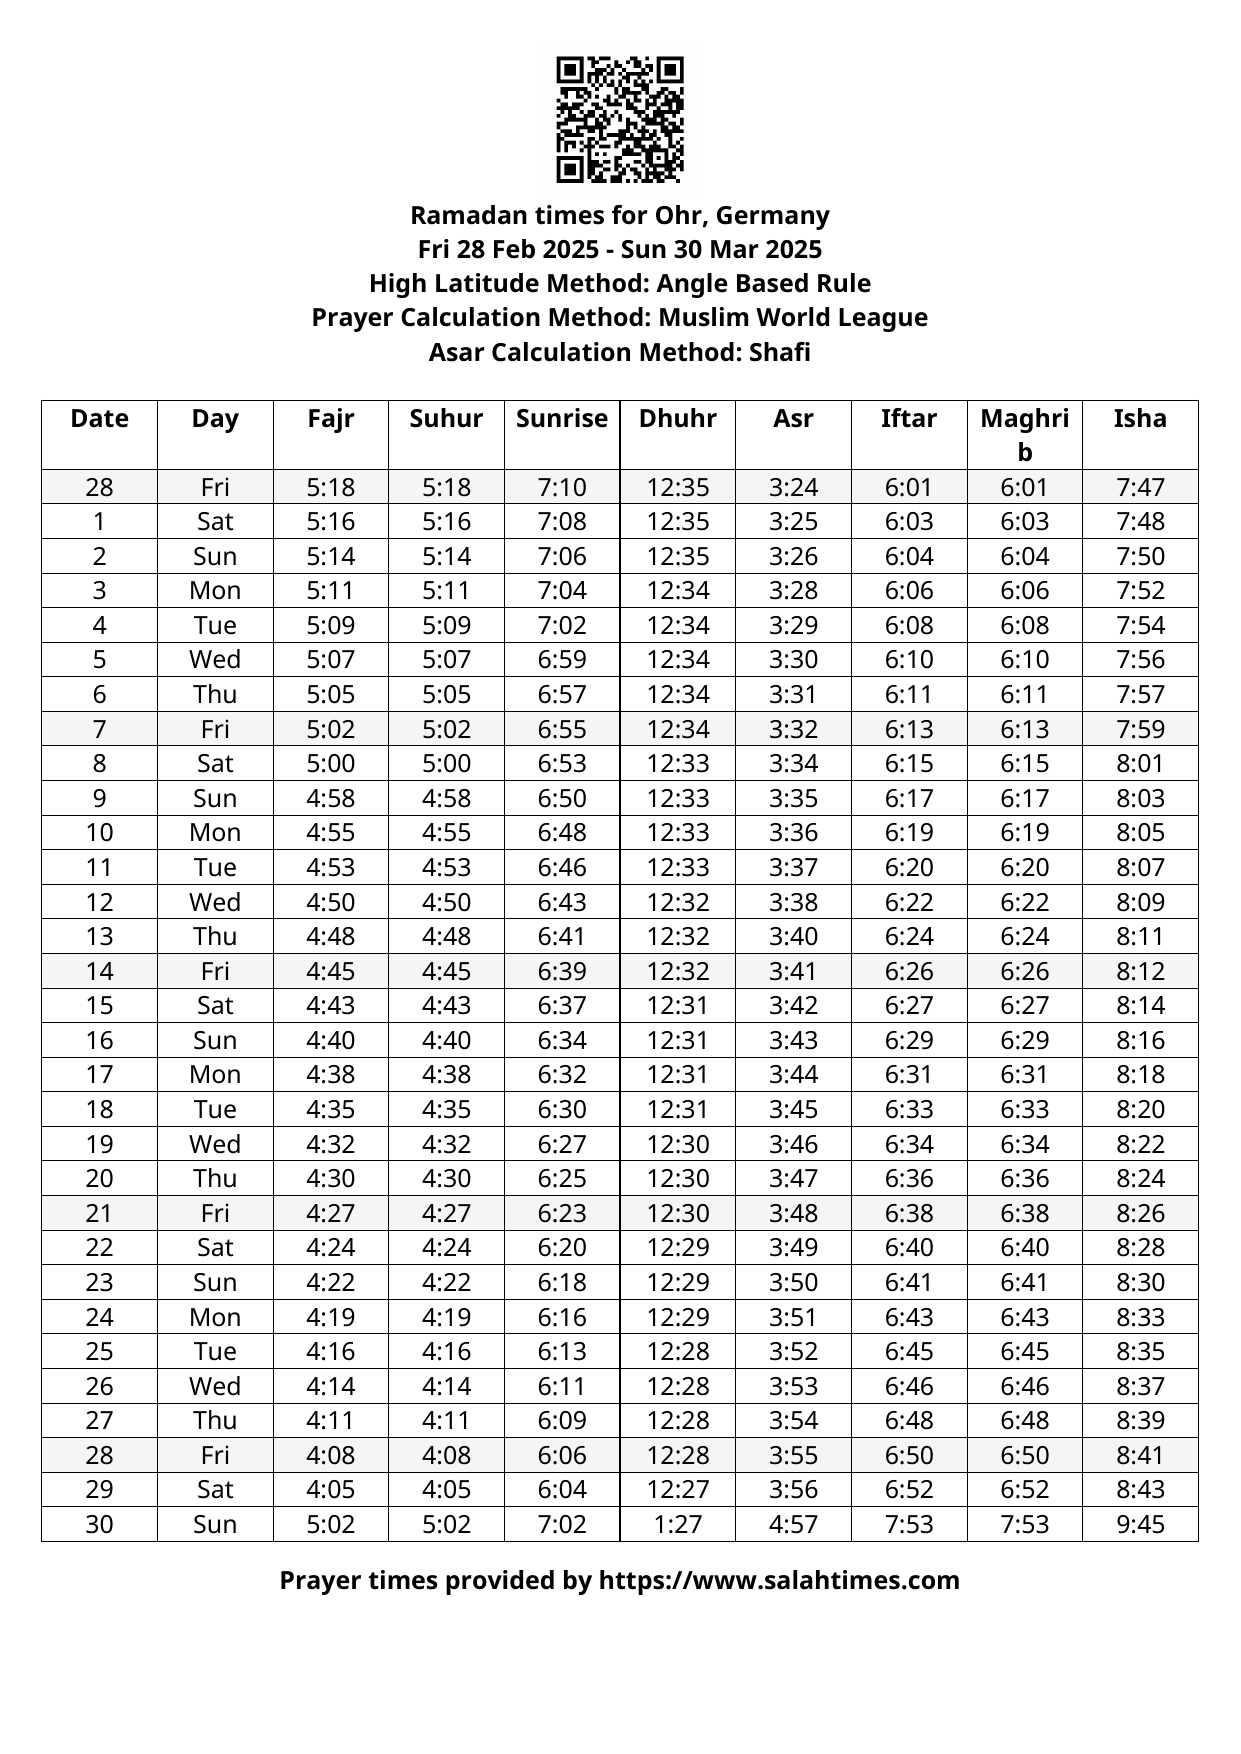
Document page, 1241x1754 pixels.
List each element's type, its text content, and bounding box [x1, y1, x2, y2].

table_cell 6:06 [505, 1438, 619, 1472]
table_cell 6:20 [968, 850, 1082, 884]
table_cell Sat [158, 1231, 273, 1264]
table_cell 10 [42, 816, 157, 849]
table_cell 6:06 [968, 574, 1082, 607]
table_cell 6:13 [968, 712, 1082, 745]
table_cell 6:43 [968, 1300, 1082, 1333]
table_cell 4:11 [274, 1404, 388, 1437]
table_cell 6:17 [968, 781, 1082, 814]
table_cell 25 [42, 1334, 157, 1368]
table_cell 5:07 [274, 643, 388, 676]
table_cell 6:52 [852, 1473, 967, 1506]
table_cell 8:20 [1083, 1092, 1198, 1126]
table_cell 5:02 [274, 712, 388, 745]
table_cell 4:58 [274, 781, 388, 814]
table_cell 7:08 [505, 504, 619, 538]
table_cell 6:50 [505, 781, 619, 814]
table_cell 12:29 [621, 1300, 735, 1333]
table_cell 6:41 [852, 1265, 967, 1299]
table_cell 6:04 [852, 539, 967, 572]
table_cell 12:34 [621, 677, 735, 711]
table_cell 4:43 [389, 989, 504, 1022]
table_cell 21 [42, 1196, 157, 1229]
table_cell 6:53 [505, 746, 619, 780]
table_cell 6:06 [852, 574, 967, 607]
table_cell 3:52 [736, 1334, 851, 1368]
table_cell 4:53 [389, 850, 504, 884]
table_cell 4:45 [274, 954, 388, 987]
table_cell 4:24 [389, 1231, 504, 1264]
table_cell 4:35 [274, 1092, 388, 1126]
table_cell 8:37 [1083, 1369, 1198, 1402]
table_cell 8:22 [1083, 1127, 1198, 1160]
table_header Iftar [852, 401, 967, 469]
table_cell 5:18 [274, 470, 388, 503]
table_cell 4:14 [389, 1369, 504, 1402]
table_cell 27 [42, 1404, 157, 1437]
table_cell Wed [158, 643, 273, 676]
table_cell 4:55 [274, 816, 388, 849]
table_cell 1:27 [621, 1507, 735, 1541]
table_cell 12:30 [621, 1127, 735, 1160]
table_cell 4:16 [389, 1334, 504, 1368]
table_cell 13 [42, 919, 157, 953]
table_cell 12:33 [621, 746, 735, 780]
table_cell 6:30 [505, 1092, 619, 1126]
table_cell 4:48 [389, 919, 504, 953]
table_cell 7:06 [505, 539, 619, 572]
table_cell 12:34 [621, 643, 735, 676]
table_cell 6:43 [505, 885, 619, 918]
table_cell 4:08 [389, 1438, 504, 1472]
table_header Sunrise [505, 401, 619, 469]
table_cell 8:28 [1083, 1231, 1198, 1264]
table_cell 3:49 [736, 1231, 851, 1264]
table_cell 6:32 [505, 1058, 619, 1091]
table_cell 5:16 [274, 504, 388, 538]
table_cell 6:45 [968, 1334, 1082, 1368]
table_cell Tue [158, 850, 273, 884]
table_cell 6:57 [505, 677, 619, 711]
table_cell 7:53 [968, 1507, 1082, 1541]
table_cell 7:10 [505, 470, 619, 503]
table_cell Mon [158, 1300, 273, 1333]
table_cell 5 [42, 643, 157, 676]
table_header Date [42, 401, 157, 469]
table_cell 6:24 [852, 919, 967, 953]
table_cell 3:26 [736, 539, 851, 572]
table_cell 3:44 [736, 1058, 851, 1091]
table_cell 6:29 [852, 1023, 967, 1057]
text Prayer times provided by https://www.salahtimes.com [42, 1563, 1198, 1597]
table_cell 4:24 [274, 1231, 388, 1264]
table_cell 6:55 [505, 712, 619, 745]
table_cell 7:52 [1083, 574, 1198, 607]
table_cell 6:20 [505, 1231, 619, 1264]
table_cell 6:36 [968, 1161, 1082, 1195]
table_cell 5:09 [389, 608, 504, 642]
table_cell Wed [158, 885, 273, 918]
table_cell 12 [42, 885, 157, 918]
table_cell 6:48 [505, 816, 619, 849]
table_cell 9 [42, 781, 157, 814]
table_cell 12:29 [621, 1231, 735, 1264]
table_cell 8:18 [1083, 1058, 1198, 1091]
table_cell 3:35 [736, 781, 851, 814]
table_cell Sun [158, 1265, 273, 1299]
table_cell Sun [158, 1507, 273, 1541]
table_cell 6:25 [505, 1161, 619, 1195]
table_cell 4:30 [274, 1161, 388, 1195]
table_cell 3:29 [736, 608, 851, 642]
table_cell 15 [42, 989, 157, 1022]
table_cell 4:50 [389, 885, 504, 918]
table_cell 30 [42, 1507, 157, 1541]
table_cell 6:46 [968, 1369, 1082, 1402]
table_cell 6:04 [505, 1473, 619, 1506]
table_cell 11 [42, 850, 157, 884]
table_cell 8:39 [1083, 1404, 1198, 1437]
table_cell Wed [158, 1127, 273, 1160]
table_cell 12:29 [621, 1265, 735, 1299]
table_cell 12:28 [621, 1334, 735, 1368]
table_cell 4:32 [389, 1127, 504, 1160]
table_cell 4:05 [389, 1473, 504, 1506]
table_cell 4:11 [389, 1404, 504, 1437]
table_cell 22 [42, 1231, 157, 1264]
table_cell 12:35 [621, 504, 735, 538]
table_cell 4:40 [389, 1023, 504, 1057]
table_cell 5:18 [389, 470, 504, 503]
table_cell 12:34 [621, 608, 735, 642]
table_cell 6:43 [852, 1300, 967, 1333]
table_cell 8:30 [1083, 1265, 1198, 1299]
table_cell 12:31 [621, 1058, 735, 1091]
table_cell 5:00 [389, 746, 504, 780]
table_cell 6:50 [852, 1438, 967, 1472]
table_cell 12:31 [621, 1092, 735, 1126]
table_cell 7:57 [1083, 677, 1198, 711]
table_cell 6:27 [505, 1127, 619, 1160]
table_cell Thu [158, 919, 273, 953]
table_cell 5:09 [274, 608, 388, 642]
table_cell 8:35 [1083, 1334, 1198, 1368]
table_cell 6:59 [505, 643, 619, 676]
table_cell 8:01 [1083, 746, 1198, 780]
table_cell 6:41 [505, 919, 619, 953]
table_cell 3:51 [736, 1300, 851, 1333]
table_cell 7:50 [1083, 539, 1198, 572]
table_cell 6:19 [968, 816, 1082, 849]
table_cell 12:35 [621, 470, 735, 503]
table_cell 6:45 [852, 1334, 967, 1368]
table_cell 6:22 [852, 885, 967, 918]
table_header Asr [736, 401, 851, 469]
table_cell 4:19 [274, 1300, 388, 1333]
table_cell 6:16 [505, 1300, 619, 1333]
table_cell 7:02 [505, 608, 619, 642]
table_cell 6:34 [968, 1127, 1082, 1160]
table_cell 4:35 [389, 1092, 504, 1126]
table_cell 6:03 [852, 504, 967, 538]
table_cell 6:11 [968, 677, 1082, 711]
table_cell 4:58 [389, 781, 504, 814]
table_cell 6:41 [968, 1265, 1082, 1299]
table_cell 12:28 [621, 1438, 735, 1472]
table_header Fajr [274, 401, 388, 469]
table_cell 5:16 [389, 504, 504, 538]
table_cell 19 [42, 1127, 157, 1160]
table_cell 4:43 [274, 989, 388, 1022]
table_cell 12:31 [621, 989, 735, 1022]
table_cell 3:32 [736, 712, 851, 745]
table_cell 8:41 [1083, 1438, 1198, 1472]
table_cell 8:07 [1083, 850, 1198, 884]
table_cell 5:14 [274, 539, 388, 572]
table_cell 8 [42, 746, 157, 780]
table_cell 6:20 [852, 850, 967, 884]
table_cell 1 [42, 504, 157, 538]
table_cell 4:57 [736, 1507, 851, 1541]
table_cell 6:15 [968, 746, 1082, 780]
table_cell 6:10 [852, 643, 967, 676]
table_cell 12:31 [621, 1023, 735, 1057]
table_cell 8:03 [1083, 781, 1198, 814]
table_cell 23 [42, 1265, 157, 1299]
table_cell 4:48 [274, 919, 388, 953]
table_header Dhuhr [621, 401, 735, 469]
table_cell 8:12 [1083, 954, 1198, 987]
table_cell 6:40 [852, 1231, 967, 1264]
table_cell 12:32 [621, 919, 735, 953]
table_cell 7:54 [1083, 608, 1198, 642]
table_header Isha [1083, 401, 1198, 469]
table_cell 8:05 [1083, 816, 1198, 849]
table_cell 3:37 [736, 850, 851, 884]
table_cell 12:32 [621, 885, 735, 918]
table_cell 4:55 [389, 816, 504, 849]
table_cell 12:34 [621, 574, 735, 607]
table_cell 5:05 [274, 677, 388, 711]
table_cell 4:40 [274, 1023, 388, 1057]
table_cell 6:39 [505, 954, 619, 987]
table_cell 6:22 [968, 885, 1082, 918]
table_cell 6:34 [505, 1023, 619, 1057]
table_cell 6:48 [968, 1404, 1082, 1437]
table_cell 6:27 [968, 989, 1082, 1022]
table_header Maghrib [968, 401, 1082, 469]
table_cell Sat [158, 746, 273, 780]
table_cell Thu [158, 677, 273, 711]
table_cell 17 [42, 1058, 157, 1091]
table_cell 6:46 [852, 1369, 967, 1402]
table_cell Fri [158, 954, 273, 987]
table_cell 6:01 [968, 470, 1082, 503]
table_cell 3:25 [736, 504, 851, 538]
table_cell 4:30 [389, 1161, 504, 1195]
table_cell 5:02 [389, 712, 504, 745]
table_cell 6:11 [505, 1369, 619, 1402]
table_cell 7:48 [1083, 504, 1198, 538]
table_cell 6:36 [852, 1161, 967, 1195]
table_cell 6:29 [968, 1023, 1082, 1057]
table_cell 7:53 [852, 1507, 967, 1541]
table_cell 5:11 [274, 574, 388, 607]
table_cell 6 [42, 677, 157, 711]
table_cell 8:24 [1083, 1161, 1198, 1195]
table_cell 12:33 [621, 781, 735, 814]
text Prayer Calculation Method: Muslim World League [42, 300, 1198, 334]
table_cell 5:14 [389, 539, 504, 572]
table_cell 4:08 [274, 1438, 388, 1472]
table_cell 3:38 [736, 885, 851, 918]
table_cell Sun [158, 1023, 273, 1057]
table_cell 12:27 [621, 1473, 735, 1506]
table_cell Sat [158, 1473, 273, 1506]
table_cell 7:56 [1083, 643, 1198, 676]
table_cell Mon [158, 1058, 273, 1091]
table_cell 6:15 [852, 746, 967, 780]
table_cell 16 [42, 1023, 157, 1057]
table_cell 12:28 [621, 1369, 735, 1402]
table_cell 12:28 [621, 1404, 735, 1437]
table_cell 6:13 [852, 712, 967, 745]
table_cell Tue [158, 608, 273, 642]
table_cell 4:14 [274, 1369, 388, 1402]
table_cell 12:33 [621, 850, 735, 884]
table_cell Mon [158, 574, 273, 607]
table_cell Sun [158, 539, 273, 572]
table_cell 6:09 [505, 1404, 619, 1437]
table_cell Fri [158, 1196, 273, 1229]
table_cell 4 [42, 608, 157, 642]
table_cell Sun [158, 781, 273, 814]
table_cell 3:54 [736, 1404, 851, 1437]
table_cell 4:45 [389, 954, 504, 987]
table_cell 4:05 [274, 1473, 388, 1506]
table_cell 29 [42, 1473, 157, 1506]
table_cell 4:22 [274, 1265, 388, 1299]
table_cell 3:43 [736, 1023, 851, 1057]
table_cell 8:09 [1083, 885, 1198, 918]
table_cell 24 [42, 1300, 157, 1333]
table_cell 9:45 [1083, 1507, 1198, 1541]
table_cell 8:33 [1083, 1300, 1198, 1333]
table_cell 6:13 [505, 1334, 619, 1368]
table_cell 6:38 [852, 1196, 967, 1229]
table_cell 12:35 [621, 539, 735, 572]
table_cell 5:11 [389, 574, 504, 607]
table_cell 20 [42, 1161, 157, 1195]
table_cell 6:31 [852, 1058, 967, 1091]
table_cell 5:05 [389, 677, 504, 711]
table_cell 7:59 [1083, 712, 1198, 745]
table_cell 6:04 [968, 539, 1082, 572]
table_cell 3:45 [736, 1092, 851, 1126]
table_cell 6:19 [852, 816, 967, 849]
table_cell 26 [42, 1369, 157, 1402]
table_cell 6:33 [968, 1092, 1082, 1126]
table_cell 6:08 [968, 608, 1082, 642]
table_cell 12:33 [621, 816, 735, 849]
table_header Day [158, 401, 273, 469]
table_cell 3:46 [736, 1127, 851, 1160]
table_cell Fri [158, 712, 273, 745]
table_cell 6:08 [852, 608, 967, 642]
table_cell 4:53 [274, 850, 388, 884]
text Asar Calculation Method: Shafi [42, 334, 1198, 368]
table_cell 4:19 [389, 1300, 504, 1333]
table_cell 3:48 [736, 1196, 851, 1229]
table_cell 3:50 [736, 1265, 851, 1299]
table_cell Sat [158, 989, 273, 1022]
table_cell 6:31 [968, 1058, 1082, 1091]
table_cell 2 [42, 539, 157, 572]
table_cell 6:40 [968, 1231, 1082, 1264]
table_cell Fri [158, 470, 273, 503]
table_cell 3:40 [736, 919, 851, 953]
table_cell 6:23 [505, 1196, 619, 1229]
table_cell 4:50 [274, 885, 388, 918]
text Fri 28 Feb 2025 - Sun 30 Mar 2025 [42, 232, 1198, 266]
table_cell 8:14 [1083, 989, 1198, 1022]
table_cell 6:34 [852, 1127, 967, 1160]
table_cell 3:30 [736, 643, 851, 676]
table_cell Tue [158, 1092, 273, 1126]
table_cell 8:16 [1083, 1023, 1198, 1057]
table_cell 8:43 [1083, 1473, 1198, 1506]
table_cell 6:46 [505, 850, 619, 884]
table_cell Thu [158, 1404, 273, 1437]
table_cell 6:37 [505, 989, 619, 1022]
table_cell 3:53 [736, 1369, 851, 1402]
table_cell Mon [158, 816, 273, 849]
table_cell 4:27 [274, 1196, 388, 1229]
table_cell 28 [42, 470, 157, 503]
table_header Suhur [389, 401, 504, 469]
table_cell 3 [42, 574, 157, 607]
table_cell 7:02 [505, 1507, 619, 1541]
table_cell 4:16 [274, 1334, 388, 1368]
table_cell 8:11 [1083, 919, 1198, 953]
picture [542, 41, 699, 198]
table_cell 7 [42, 712, 157, 745]
table_cell 7:04 [505, 574, 619, 607]
table_cell 3:47 [736, 1161, 851, 1195]
table_cell 3:34 [736, 746, 851, 780]
table_cell 6:17 [852, 781, 967, 814]
table_cell 4:38 [274, 1058, 388, 1091]
table_cell 4:38 [389, 1058, 504, 1091]
table_cell 14 [42, 954, 157, 987]
table_cell 6:48 [852, 1404, 967, 1437]
table_cell 3:31 [736, 677, 851, 711]
table_cell 6:10 [968, 643, 1082, 676]
table_cell 3:36 [736, 816, 851, 849]
table_cell 3:42 [736, 989, 851, 1022]
table_cell 6:11 [852, 677, 967, 711]
table_cell 6:26 [852, 954, 967, 987]
table_cell 6:03 [968, 504, 1082, 538]
table_cell 3:24 [736, 470, 851, 503]
table_cell Wed [158, 1369, 273, 1402]
table_cell 12:30 [621, 1161, 735, 1195]
table_cell 5:07 [389, 643, 504, 676]
table_cell 7:47 [1083, 470, 1198, 503]
table_cell Fri [158, 1438, 273, 1472]
table_cell 12:30 [621, 1196, 735, 1229]
table_cell Tue [158, 1334, 273, 1368]
table_cell 5:02 [389, 1507, 504, 1541]
table_cell 28 [42, 1438, 157, 1472]
table_cell 4:27 [389, 1196, 504, 1229]
text Ramadan times for Ohr, Germany [42, 198, 1198, 232]
table_cell 6:24 [968, 919, 1082, 953]
table_cell 6:33 [852, 1092, 967, 1126]
table_cell 6:01 [852, 470, 967, 503]
table_cell 8:26 [1083, 1196, 1198, 1229]
table_cell 4:32 [274, 1127, 388, 1160]
table_cell 3:28 [736, 574, 851, 607]
table_cell 18 [42, 1092, 157, 1126]
table_cell 6:27 [852, 989, 967, 1022]
table_cell 6:50 [968, 1438, 1082, 1472]
table_cell Thu [158, 1161, 273, 1195]
table_cell 6:38 [968, 1196, 1082, 1229]
table_cell 5:02 [274, 1507, 388, 1541]
text High Latitude Method: Angle Based Rule [42, 266, 1198, 300]
table_cell 12:34 [621, 712, 735, 745]
table_cell 6:18 [505, 1265, 619, 1299]
table_cell 4:22 [389, 1265, 504, 1299]
table_cell 12:32 [621, 954, 735, 987]
table_cell 5:00 [274, 746, 388, 780]
table_cell 3:56 [736, 1473, 851, 1506]
table_cell 3:41 [736, 954, 851, 987]
table_cell 6:26 [968, 954, 1082, 987]
table_cell Sat [158, 504, 273, 538]
table_cell 3:55 [736, 1438, 851, 1472]
table_cell 6:52 [968, 1473, 1082, 1506]
